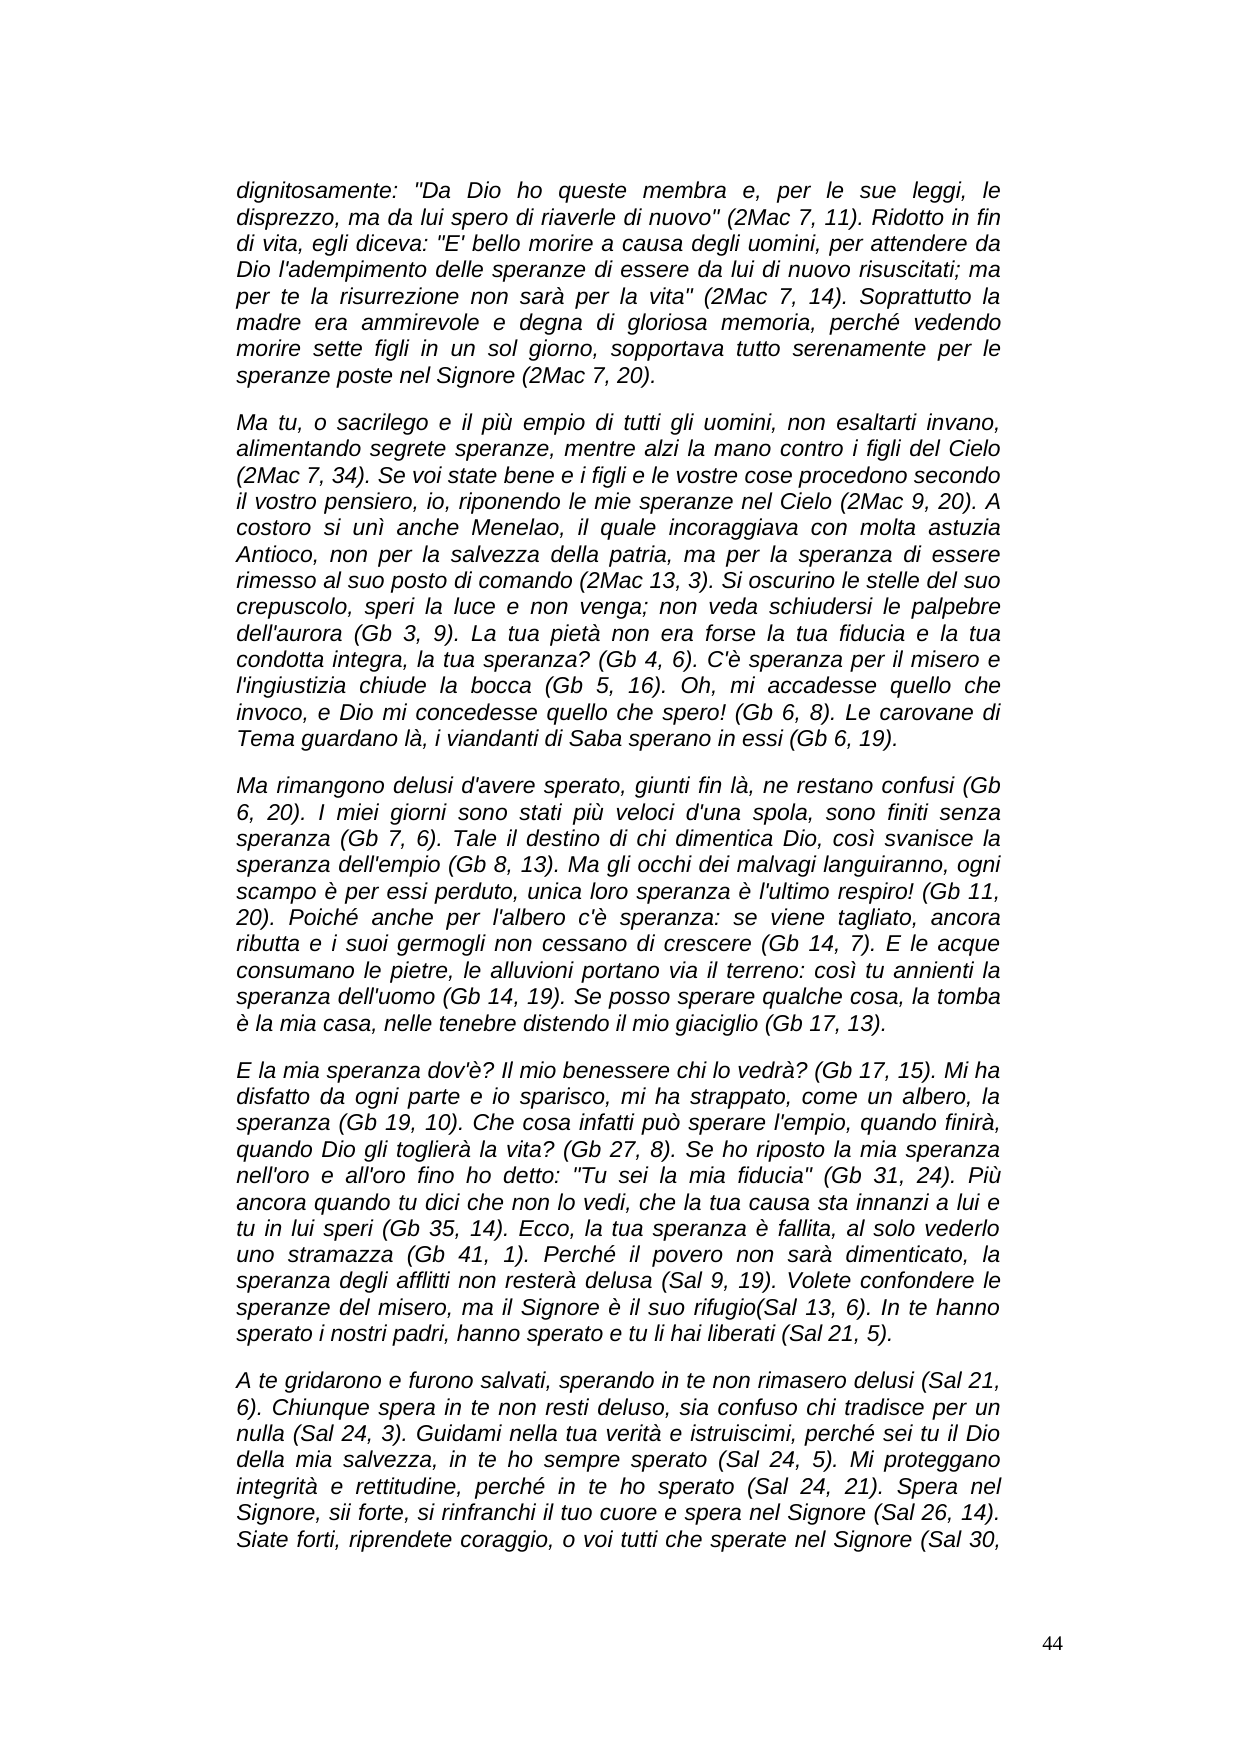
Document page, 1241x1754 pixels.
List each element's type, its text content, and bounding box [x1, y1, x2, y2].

text Ma tu, o sacrilego e il più empio di tutti gli uomini, non esaltarti invano, alimentando segrete speranze, mentre alzi la mano contro i figli del Cielo (2Mac 7, 34). Se voi state bene e i figli e le vostre cose procedono secondo il vostro pensiero, io, riponendo le mie speranze nel Cielo (2Mac 9, 20). A costoro si unì anche Menelao, il quale incoraggiava con molta astuzia Antioco, non per la salvezza della patria, ma per la speranza di essere rimesso al suo posto di comando (2Mac 13, 3). Si oscurino le stelle del suo crepuscolo, speri la luce e non venga; non veda schiudersi le palpebre dell'aurora (Gb 3, 9). La tua pietà non era forse la tua fiducia e la tua condotta integra, la tua speranza? (Gb 4, 6). C'è speranza per il misero e l'ingiustizia chiude la bocca (Gb 5, 16). Oh, mi accadesse quello che invoco, e Dio mi concedesse quello che spero! (Gb 6, 8). Le carovane di Tema guardano là, i viandanti di Saba sperano in essi (Gb 6, 19). [236, 409, 1004, 751]
text E la mia speranza dov'è? Il mio benessere chi lo vedrà? (Gb 17, 15). Mi ha disfatto da ogni parte e io sparisco, mi ha strappato, come un albero, la speranza (Gb 19, 10). Che cosa infatti può sperare l'empio, quando finirà, quando Dio gli toglierà la vita? (Gb 27, 8). Se ho riposto la mia speranza nell'oro e all'oro fino ho detto: "Tu sei la mia fiducia" (Gb 31, 24). Più ancora quando tu dici che non lo vedi, che la tua causa sta innanzi a lui e tu in lui speri (Gb 35, 14). Ecco, la tua speranza è fallita, al solo vederlo uno stramazza (Gb 41, 1). Perché il povero non sarà dimenticato, la speranza degli afflitti non resterà delusa (Sal 9, 19). Volete confondere le speranze del misero, ma il Signore è il suo rifugio(Sal 13, 6). In te hanno sperato i nostri padri, hanno sperato e tu li hai liberati (Sal 21, 5). [236, 1057, 1004, 1347]
text Ma rimangono delusi d'avere sperato, giunti fin là, ne restano confusi (Gb 6, 20). I miei giorni sono stati più veloci d'una spola, sono finiti senza speranza (Gb 7, 6). Tale il destino di chi dimentica Dio, così svanisce la speranza dell'empio (Gb 8, 13). Ma gli occhi dei malvagi languiranno, ogni scampo è per essi perduto, unica loro speranza è l'ultimo respiro! (Gb 11, 20). Poiché anche per l'albero c'è speranza: se viene tagliato, ancora ributta e i suoi germogli non cessano di crescere (Gb 14, 7). E le acque consumano le pietre, le alluvioni portano via il terreno: così tu annienti la speranza dell'uomo (Gb 14, 19). Se posso sperare qualche cosa, la tomba è la mia casa, nelle tenebre distendo il mio giaciglio (Gb 17, 13). [236, 772, 1004, 1036]
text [236, 177, 1004, 388]
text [236, 1367, 1004, 1552]
